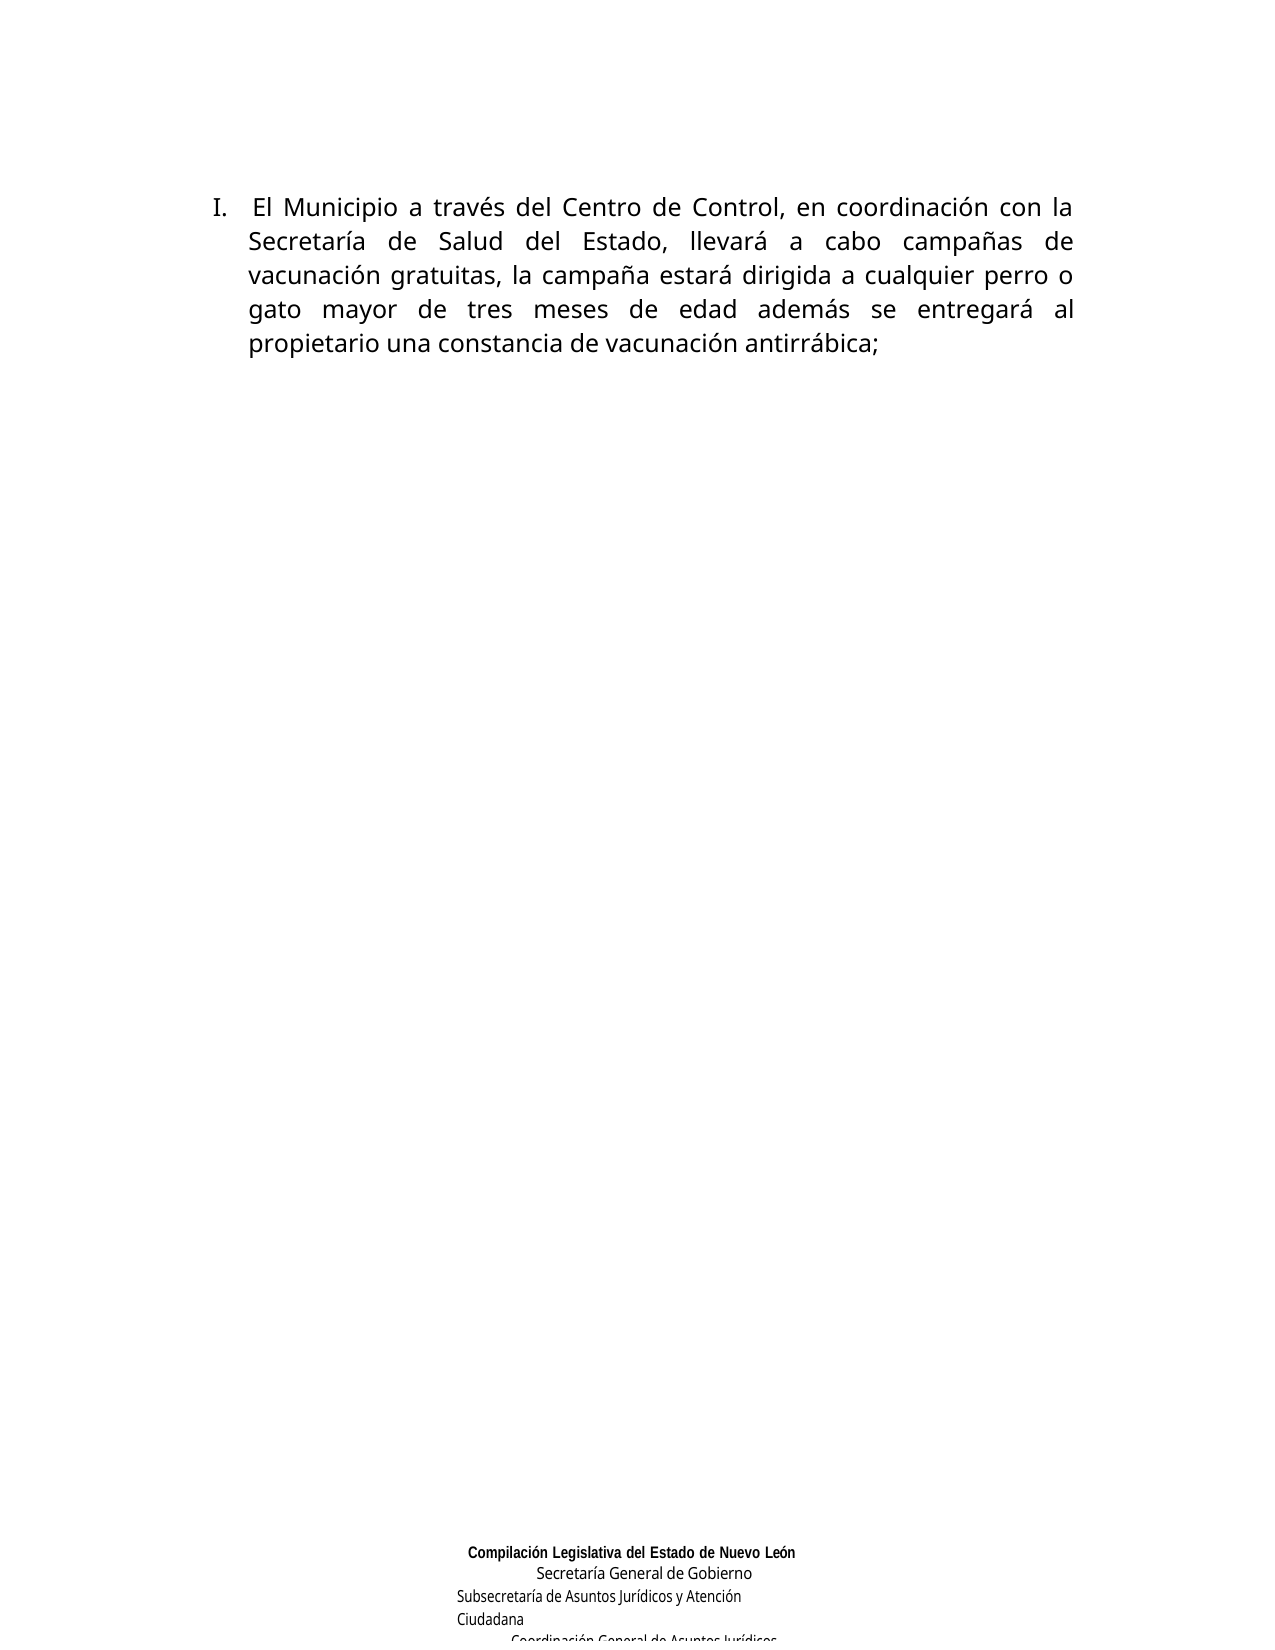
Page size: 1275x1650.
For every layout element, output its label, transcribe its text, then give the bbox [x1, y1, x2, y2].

list El Municipio a través del Centro de Control, en coordinación con la Secretaría de Salud del Estado, llevará a cabo campañas de vacunación gratuitas, la campaña estará dirigida a cualquier perro o gato mayor de tres meses de edad además se entregará al propietario una constancia de vacunación antirrábica; [213, 189, 1074, 360]
